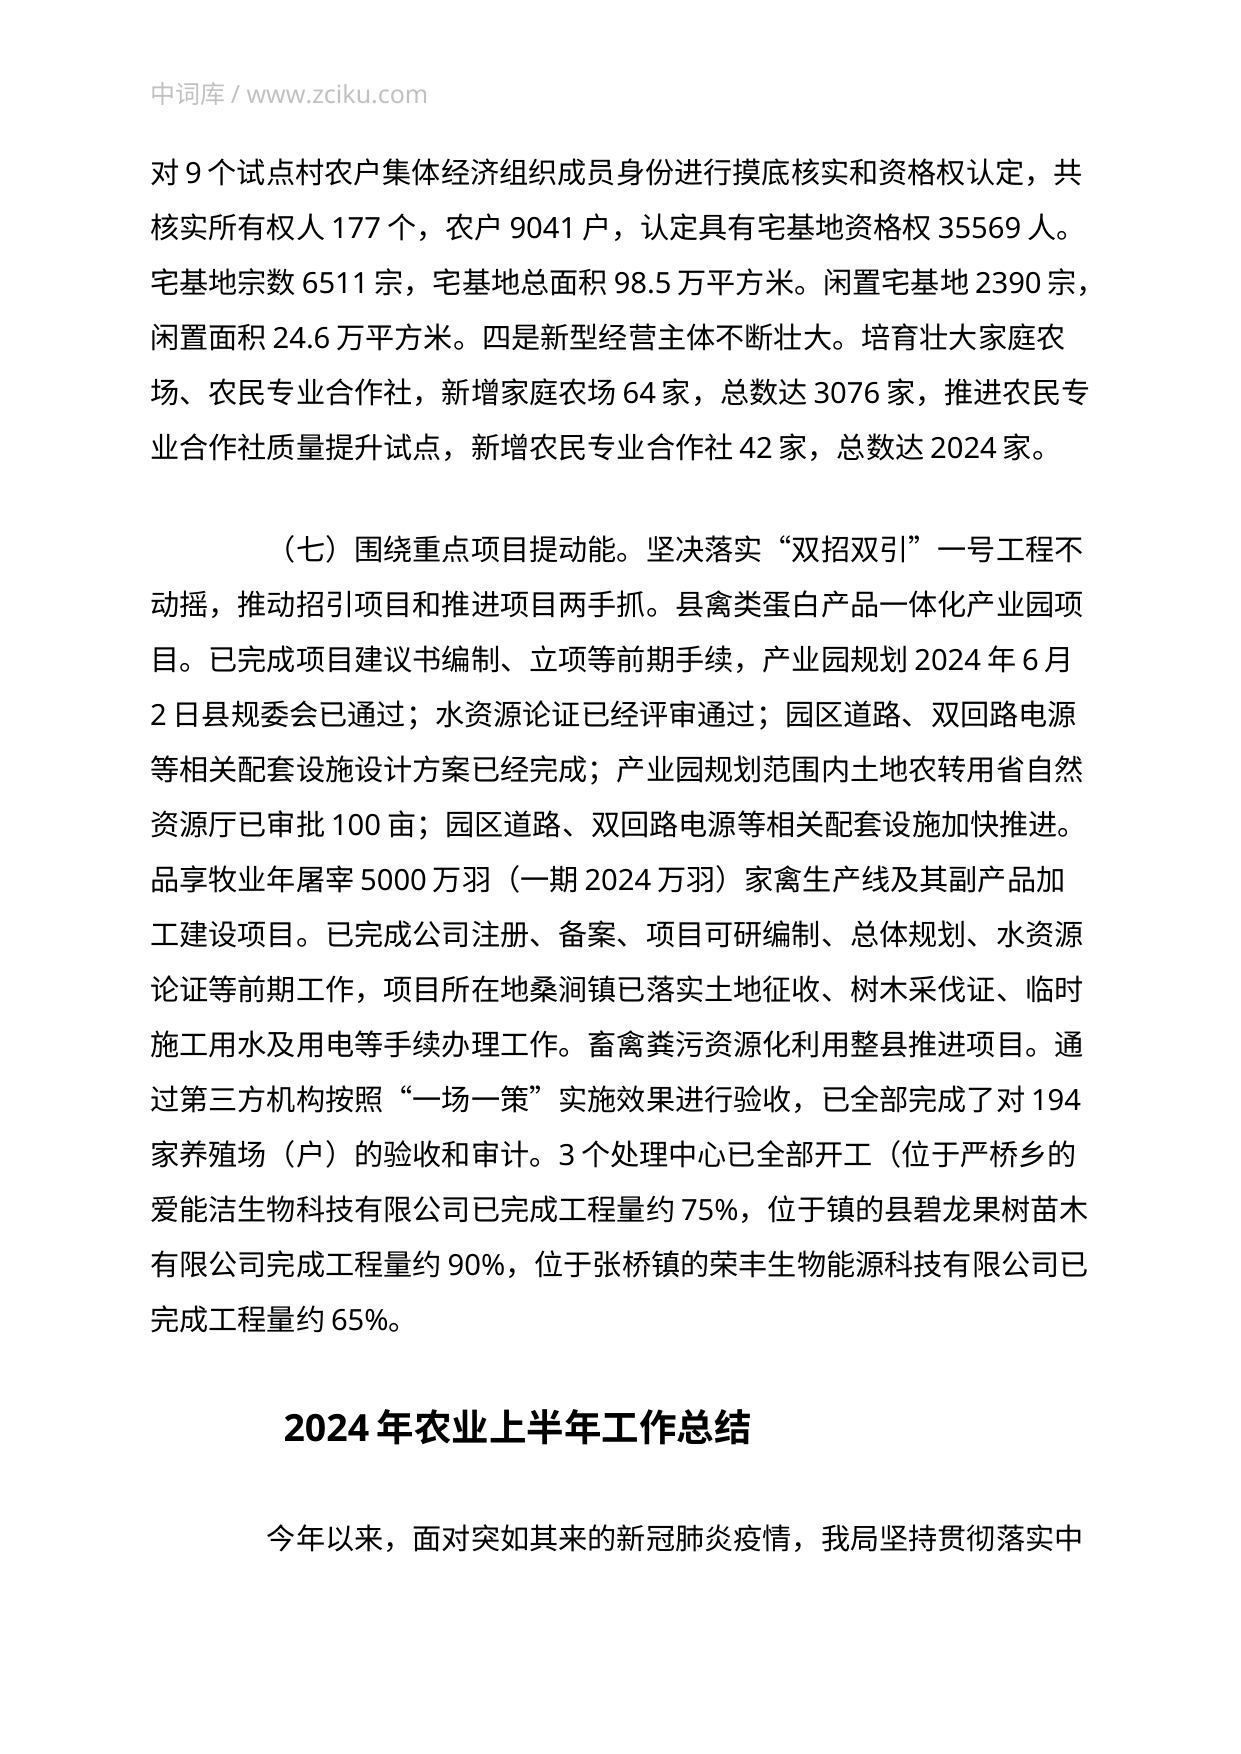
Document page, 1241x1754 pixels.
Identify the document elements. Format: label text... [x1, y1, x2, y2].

text （七）围绕重点项目提动能。坚决落实“双招双引”一号工程不动摇，推动招引项目和推进项目两手抓。县禽类蛋白产品一体化产业园项目。已完成项目建议书编制、立项等前期手续，产业园规划2024年6月2日县规委会已通过；水资源论证已经评审通过；园区道路、双回路电源等相关配套设施设计方案已经完成；产业园规划范围内土地农转用省自然资源厅已审批100亩；园区道路、双回路电源等相关配套设施加快推进。品享牧业年屠宰5000万羽（一期2024万羽）家禽生产线及其副产品加工建设项目。已完成公司注册、备案、项目可研编制、总体规划、水资源论证等前期工作，项目所在地桑涧镇已落实土地征收、树木采伐证、临时施工用水及用电等手续办理工作。畜禽粪污资源化利用整县推进项目。通过第三方机构按照“一场一策”实施效果进行验收，已全部完成了对194家养殖场（户）的验收和审计。3个处理中心已全部开工（位于严桥乡的爱能洁生物科技有限公司已完成工程量约75%，位于镇的县碧龙果树苗木有限公司完成工程量约90%，位于张桥镇的荣丰生物能源科技有限公司已完成工程量约65%。 [150, 527, 1090, 1339]
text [150, 1516, 1090, 1558]
text 2024年农业上半年工作总结 [150, 1398, 1090, 1453]
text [150, 150, 1090, 467]
